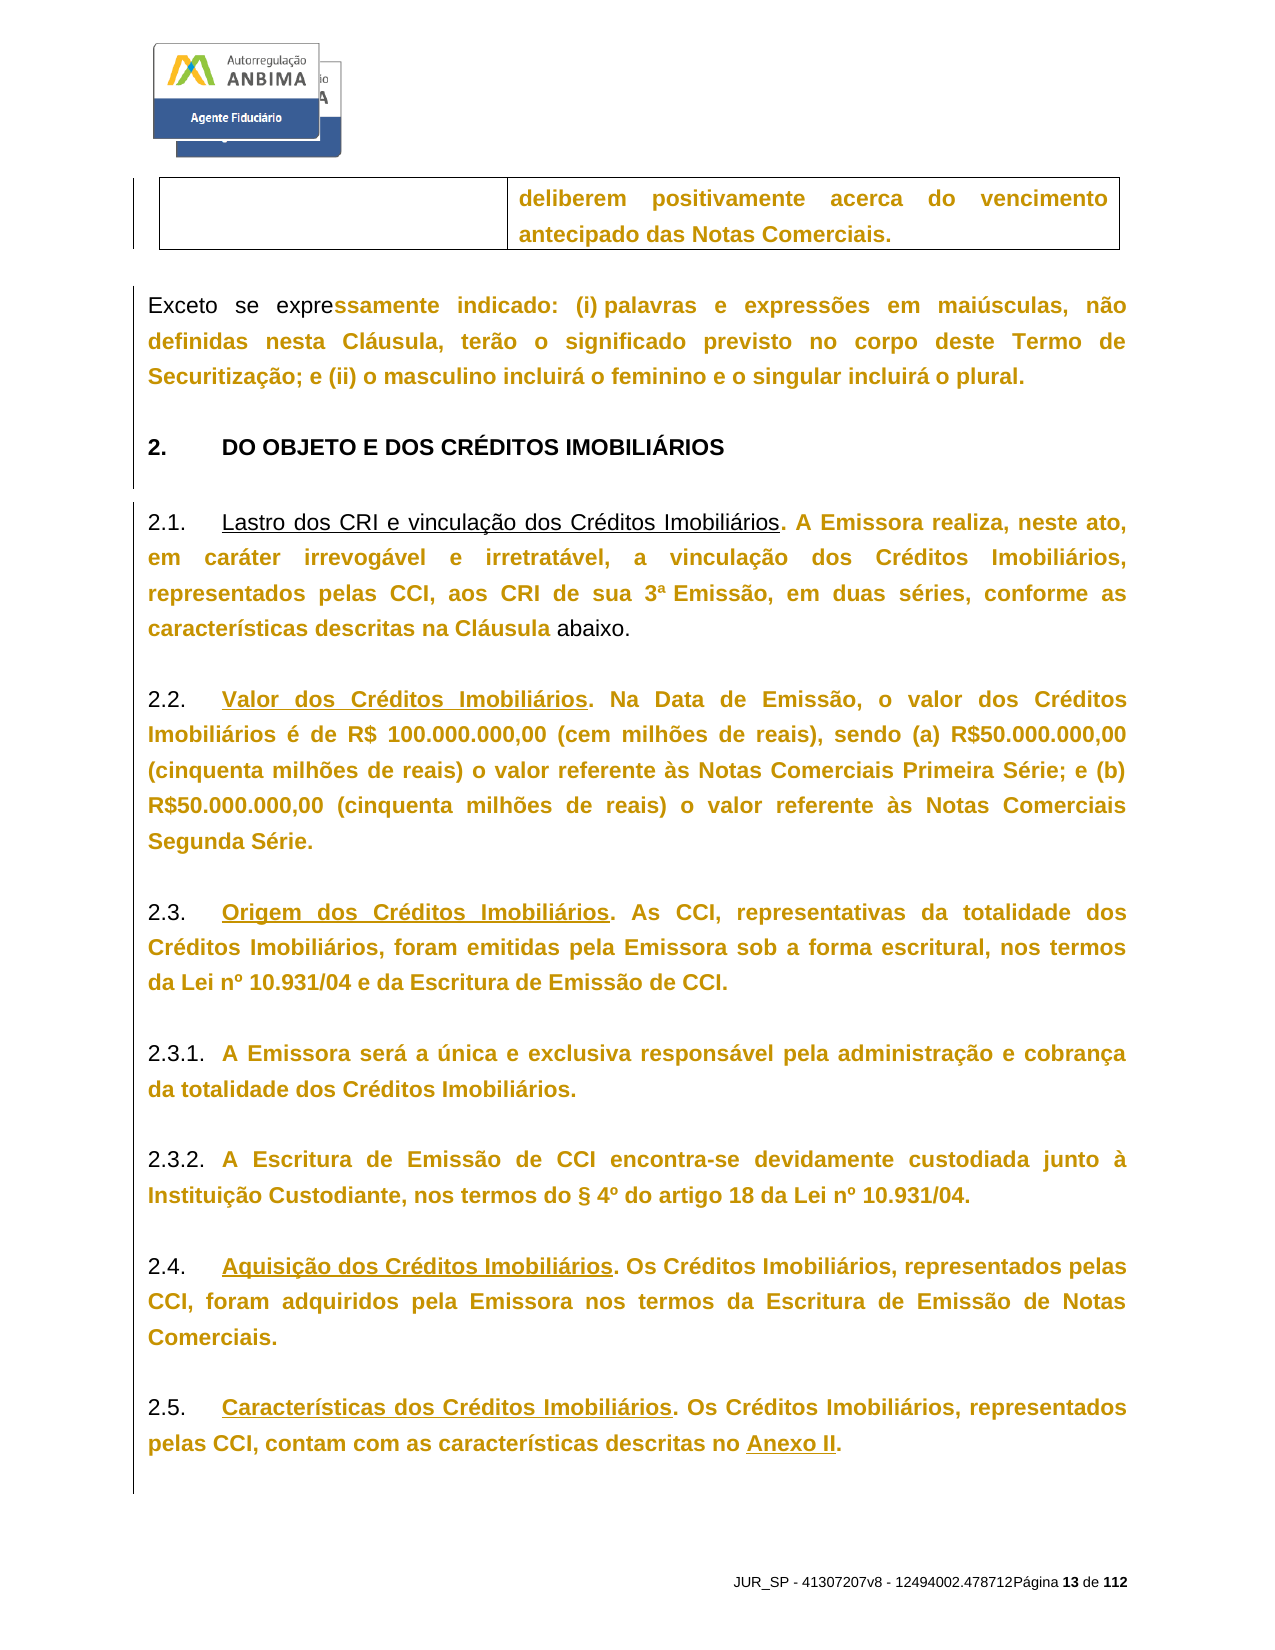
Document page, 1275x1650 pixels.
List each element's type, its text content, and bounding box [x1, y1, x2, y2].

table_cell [508, 178, 1119, 249]
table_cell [160, 178, 507, 249]
list A Escritura de Emissão de CCI encontra-se devidamente custodiada junto à Instituição Custodiante, nos termos do § 4º do artigo 18 da Lei nº 10.931/04. [148, 1139, 1127, 1210]
text Aquisição dos Créditos Imobiliários. Os Créditos Imobiliários, representados pelas CCI, foram adquiridos pela Emissora nos termos da Escritura de Emissão de Notas Comerciais. [148, 1246, 1127, 1352]
text Valor dos Créditos Imobiliários. Na Data de Emissão, o valor dos Créditos Imobiliários é de R$ 100.000.000,00 (cem milhões de reais), sendo (a) R$50.000.000,00 (cinquenta milhões de reais) o valor referente às Notas Comerciais Primeira Série; e (b) R$50.000.000,00 (cinquenta milhões de reais) o valor referente às Notas Comerciais Segunda Série. [148, 679, 1127, 856]
text Lastro dos CRI e vinculação dos Créditos Imobiliários. A Emissora realiza, neste ato, em caráter irrevogável e irretratável, a vinculação dos Créditos Imobiliários, representados pelas CCI, aos CRI de sua 3ª Emissão, em duas séries, conforme as características descritas na Cláusula 3 abaixo. [148, 502, 1127, 644]
text Exceto se expressamente indicado: (i) palavras e expressões em maiúsculas, não definidas nesta Cláusula, terão o significado previsto no corpo deste Termo de Securitização; e (ii) o masculino incluirá o feminino e o singular incluirá o plural. [148, 286, 1127, 392]
list A Emissora será a única e exclusiva responsável pela administração e cobrança da totalidade dos Créditos Imobiliários. [148, 1033, 1127, 1104]
text Origem dos Créditos Imobiliários. As CCI, representativas da totalidade dos Créditos Imobiliários, foram emitidas pela Emissora sob a forma escritural, nos termos da Lei nº 10.931/04 e da Escritura de Emissão de CCI. [148, 892, 1127, 998]
subtitle DO OBJETO E DOS CRÉDITOS IMOBILIÁRIOS [148, 427, 1127, 463]
text Características dos Créditos Imobiliários. Os Créditos Imobiliários, representados pelas CCI, contam com as características descritas no Anexo II. [148, 1387, 1127, 1458]
